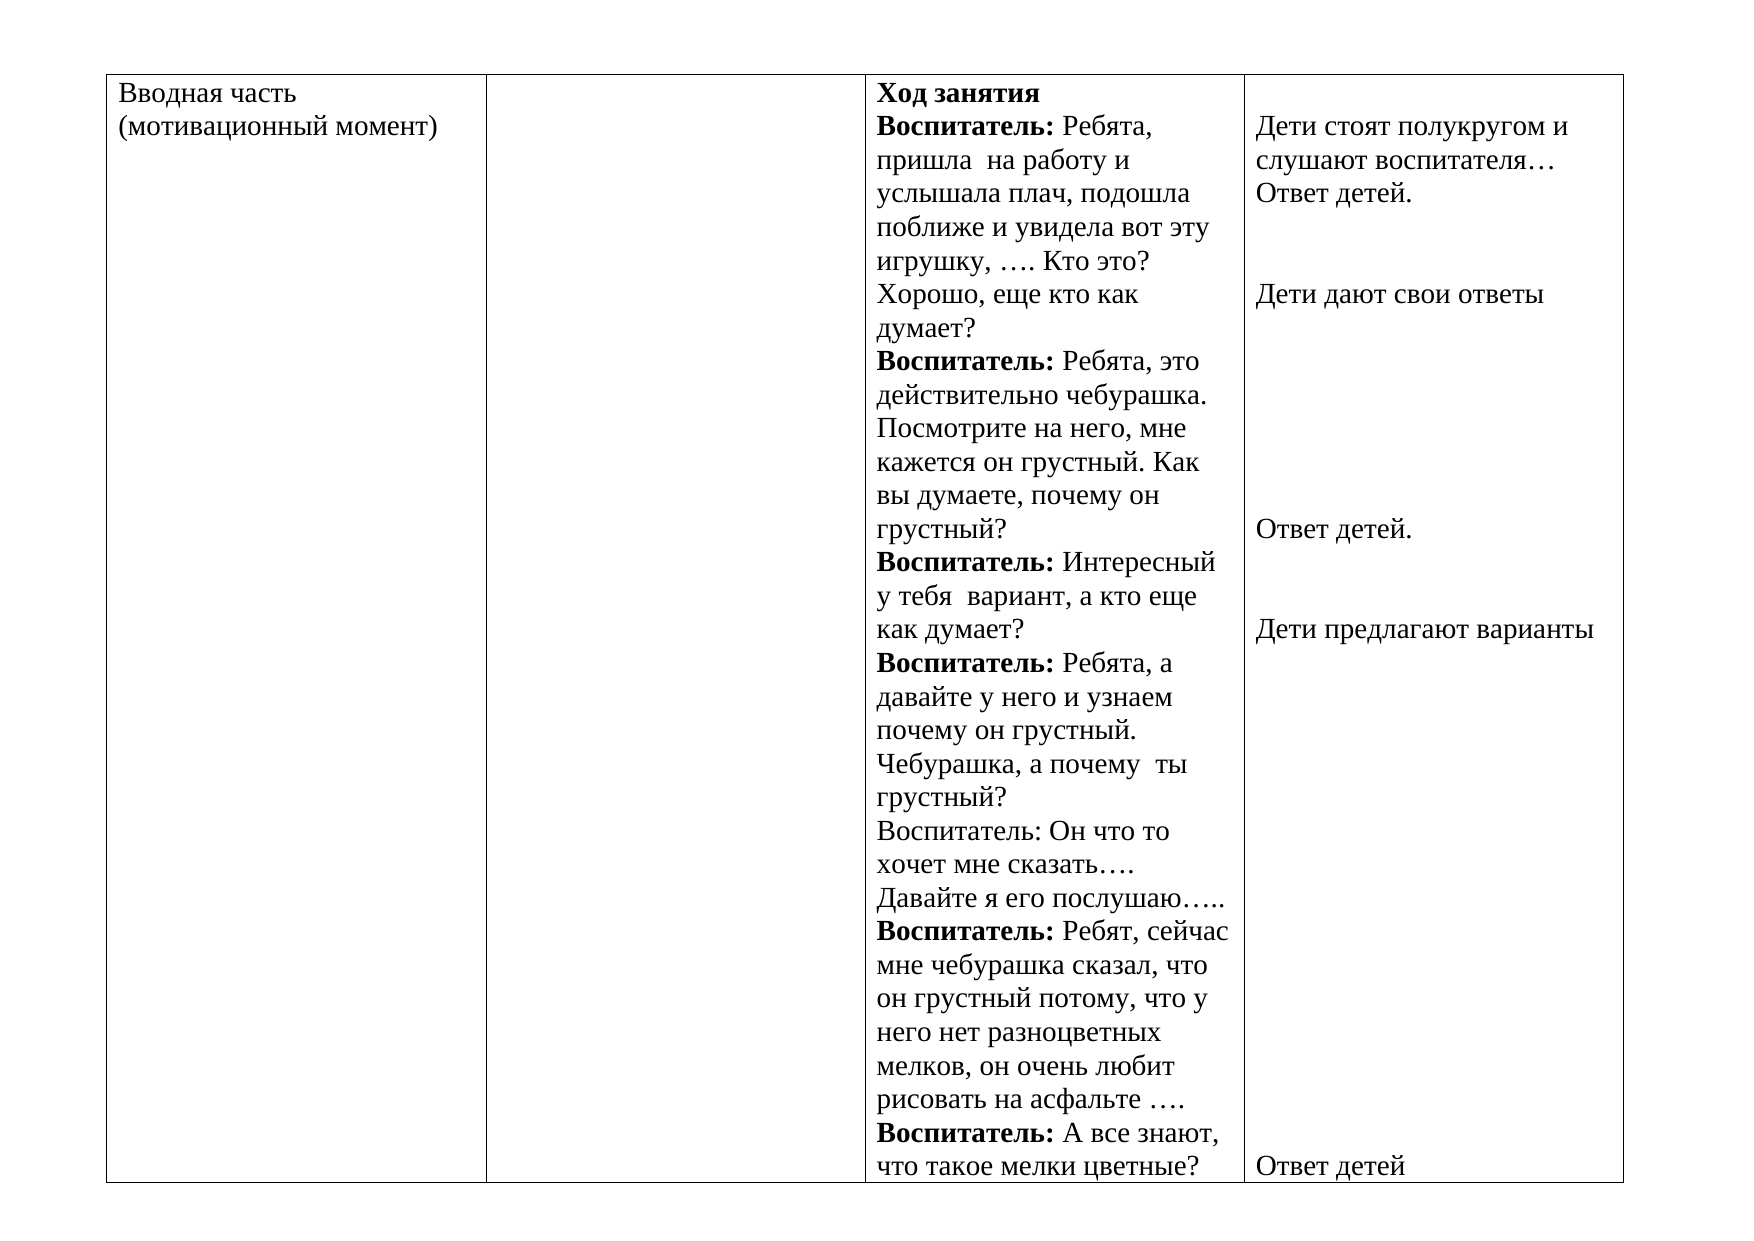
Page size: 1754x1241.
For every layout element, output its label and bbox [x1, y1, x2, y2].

table_cell [107, 75, 486, 1182]
table_cell [866, 75, 1244, 1182]
table_cell [1245, 75, 1623, 1182]
table_cell [487, 75, 865, 1182]
